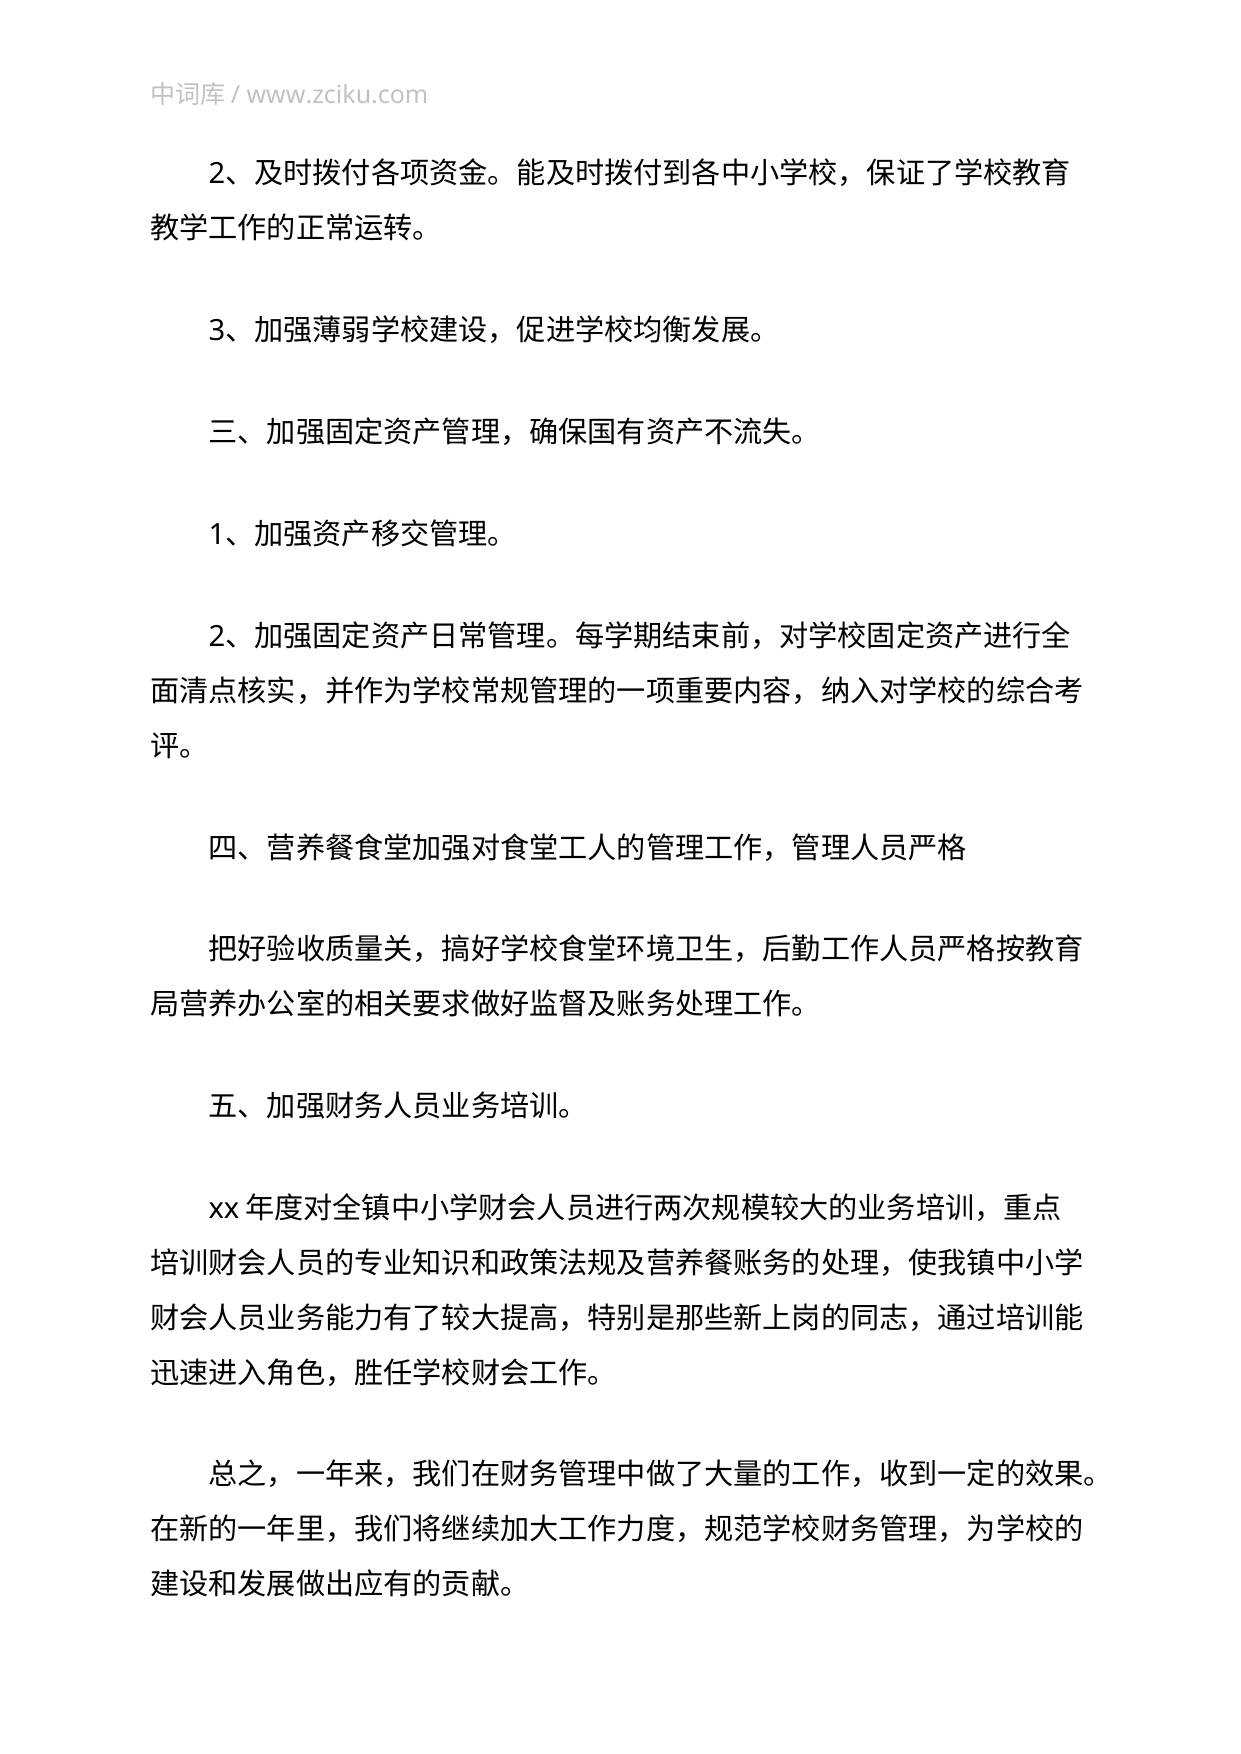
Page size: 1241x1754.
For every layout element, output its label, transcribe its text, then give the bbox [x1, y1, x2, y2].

text 总之，一年来，我们在财务管理中做了大量的工作，收到一定的效果。在新的一年里，我们将继续加大工作力度，规范学校财务管理，为学校的建设和发展做出应有的贡献。 [150, 1451, 1090, 1603]
text 2、及时拨付各项资金。能及时拨付到各中小学校，保证了学校教育教学工作的正常运转。 [150, 150, 1090, 247]
text 1、加强资产移交管理。 [150, 511, 1090, 553]
text 四、营养餐食堂加强对食堂工人的管理工作，管理人员严格 [150, 824, 1090, 866]
text 三、加强固定资产管理，确保国有资产不流失。 [150, 409, 1090, 451]
text 把好验收质量关，搞好学校食堂环境卫生，后勤工作人员严格按教育局营养办公室的相关要求做好监督及账务处理工作。 [150, 926, 1090, 1023]
text xx年度对全镇中小学财会人员进行两次规模较大的业务培训，重点培训财会人员的专业知识和政策法规及营养餐账务的处理，使我镇中小学财会人员业务能力有了较大提高，特别是那些新上岗的同志，通过培训能迅速进入角色，胜任学校财会工作。 [150, 1184, 1090, 1391]
text 五、加强财务人员业务培训。 [150, 1083, 1090, 1125]
text 2、加强固定资产日常管理。每学期结束前，对学校固定资产进行全面清点核实，并作为学校常规管理的一项重要内容，纳入对学校的综合考评。 [150, 612, 1090, 765]
text 3、加强薄弱学校建设，促进学校均衡发展。 [150, 307, 1090, 349]
